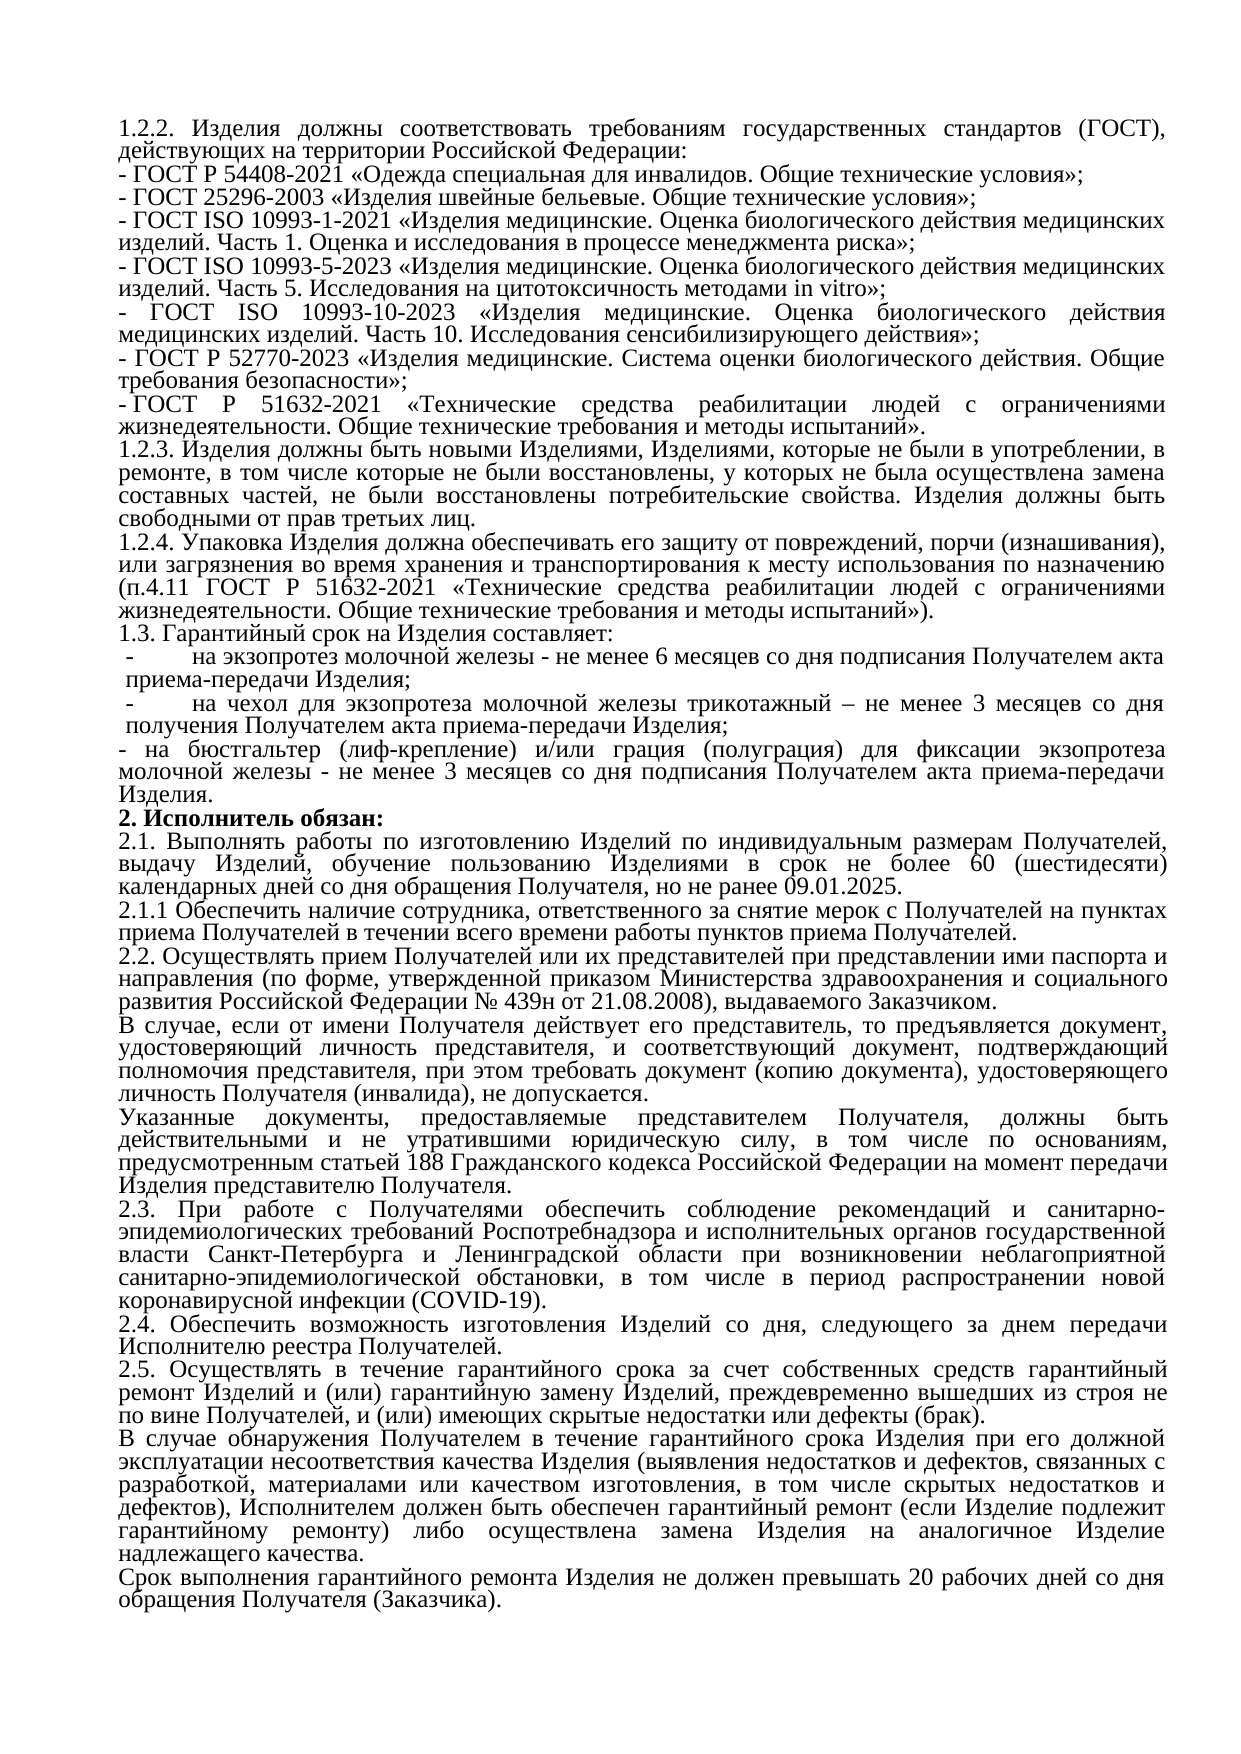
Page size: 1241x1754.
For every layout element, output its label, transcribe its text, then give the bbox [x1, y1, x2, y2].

text 2.4. Обеспечить возможность изготовления Изделий со дня, следующего за днем передачи Исполнителю реестра Получателей. [118, 1314, 1169, 1359]
text 2.2. Осуществлять прием Получателей или их представителей при представлении ими паспорта и направления (по форме, утвержденной приказом Министерства здравоохранения и социального развития Российской Федерации № 439н от 21.08.2008), выдаваемого Заказчиком. [118, 946, 1169, 1015]
text Срок выполнения гарантийного ремонта Изделия не должен превышать 20 рабочих дней со дня обращения Получателя (Заказчика). [118, 1567, 1166, 1612]
text - ГОСТ ISO 10993-5-2023 «Изделия медицинские. Оценка биологического действия медицинских изделий. Часть 5. Исследования на цитотоксичность методами in vitro»; [118, 256, 1166, 302]
text 1.2.3. Изделия должны быть новыми Изделиями, Изделиями, которые не были в употреблении, в ремонте, в том числе которые не были восстановлены, у которых не была осуществлена замена составных частей, не были восстановлены потребительские свойства. Изделия должны быть свободными от прав третьих лиц. [118, 439, 1166, 532]
text - ГОСТ Р 52770-2023 «Изделия медицинские. Система оценки биологического действия. Общие требования безопасности»; [118, 348, 1166, 394]
text - на бюстгальтер (лиф-крепление) и/или грация (полуграция) для фиксации экзопротеза молочной железы - не менее 3 месяцев со дня подписания Получателем акта приема-передачи Изделия. [118, 739, 1166, 808]
text В случае обнаружения Получателем в течение гарантийного срока Изделия при его должной эксплуатации несоответствия качества Изделия (выявления недостатков и дефектов, связанных с разработкой, материалами или качеством изготовления, в том числе скрытых недостатков и дефектов), Исполнителем должен быть обеспечен гарантийный ремонт (если Изделие подлежит гарантийному ремонту) либо осуществлена замена Изделия на аналогичное Изделие надлежащего качества. [118, 1428, 1166, 1567]
text 2.1.1 Обеспечить наличие сотрудника, ответственного за снятие мерок с Получателей на пунктах приема Получателей в течении всего времени работы пунктов приема Получателей. [118, 900, 1169, 946]
text В случае, если от имени Получателя действует его представитель, то предъявляется документ, удостоверяющий личность представителя, и соответствующий документ, подтверждающий полномочия представителя, при этом требовать документ (копию документа), удостоверяющего личность Получателя (инвалида), не допускается. [118, 1015, 1169, 1107]
text - ГОСТ ISO 10993-1-2021 «Изделия медицинские. Оценка биологического действия медицинских изделий. Часть 1. Оценка и исследования в процессе менеджмента риска»; [118, 210, 1166, 256]
text 1.2.4. Упаковка Изделия должна обеспечивать его защиту от повреждений, порчи (изнашивания), или загрязнения во время хранения и транспортирования к месту использования по назначению (п.4.11 ГОСТ Р 51632-2021 «Технические средства реабилитации людей с ограничениями жизнедеятельности. Общие технические требования и методы испытаний»). [118, 532, 1166, 623]
list на чехол для экзопротеза молочной железы трикотажный – не менее 3 месяцев со дня получения Получателем акта приема-передачи Изделия; [125, 693, 1165, 739]
text - ГОСТ ISO 10993-10-2023 «Изделия медицинские. Оценка биологического действия медицинских изделий. Часть 10. Исследования сенсибилизирующего действия»; [118, 302, 1166, 348]
text 2.1. Выполнять работы по изготовлению Изделий по индивидуальным размерам Получателей, выдачу Изделий, обучение пользованию Изделиями в срок не более 60 (шестидесяти) календарных дней со дня обращения Получателя, но не ранее 09.01.2025. [118, 831, 1169, 900]
text 2. Исполнитель обязан: [118, 808, 1166, 831]
list на экзопротез молочной железы - не менее 6 месяцев со дня подписания Получателем акта приема-передачи Изделия; [125, 646, 1165, 692]
text Указанные документы, предоставляемые представителем Получателя, должны быть действительными и не утратившими юридическую силу, в том числе по основаниям, предусмотренным статьей 188 Гражданского кодекса Российской Федерации на момент передачи Изделия представителю Получателя. [118, 1107, 1169, 1199]
text 2.5. Осуществлять в течение гарантийного срока за счет собственных средств гарантийный ремонт Изделий и (или) гарантийную замену Изделий, преждевременно вышедших из строя не по вине Получателей, и (или) имеющих скрытые недостатки или дефекты (брак). [118, 1359, 1169, 1428]
text 2.3. При работе с Получателями обеспечить соблюдение рекомендаций и санитарно-эпидемиологических требований Роспотребнадзора и исполнительных органов государственной власти Санкт-Петербурга и Ленинградской области при возникновении неблагоприятной санитарно-эпидемиологической обстановки, в том числе в период распространении новой коронавирусной инфекции (COVID-19). [118, 1199, 1166, 1314]
text 1.2.2. Изделия должны соответствовать требованиям государственных стандартов (ГОСТ), действующих на территории Российской Федерации: [118, 118, 1166, 164]
text - ГОСТ Р 54408-2021 «Одежда специальная для инвалидов. Общие технические условия»; [118, 164, 1166, 187]
text 1.3. Гарантийный срок на Изделия составляет: [118, 623, 1166, 646]
text - ГОСТ Р 51632-2021 «Технические средства реабилитации людей с ограничениями жизнедеятельности. Общие технические требования и методы испытаний». [118, 394, 1166, 439]
text - ГОСТ 25296-2003 «Изделия швейные бельевые. Общие технические условия»; [118, 187, 1166, 210]
